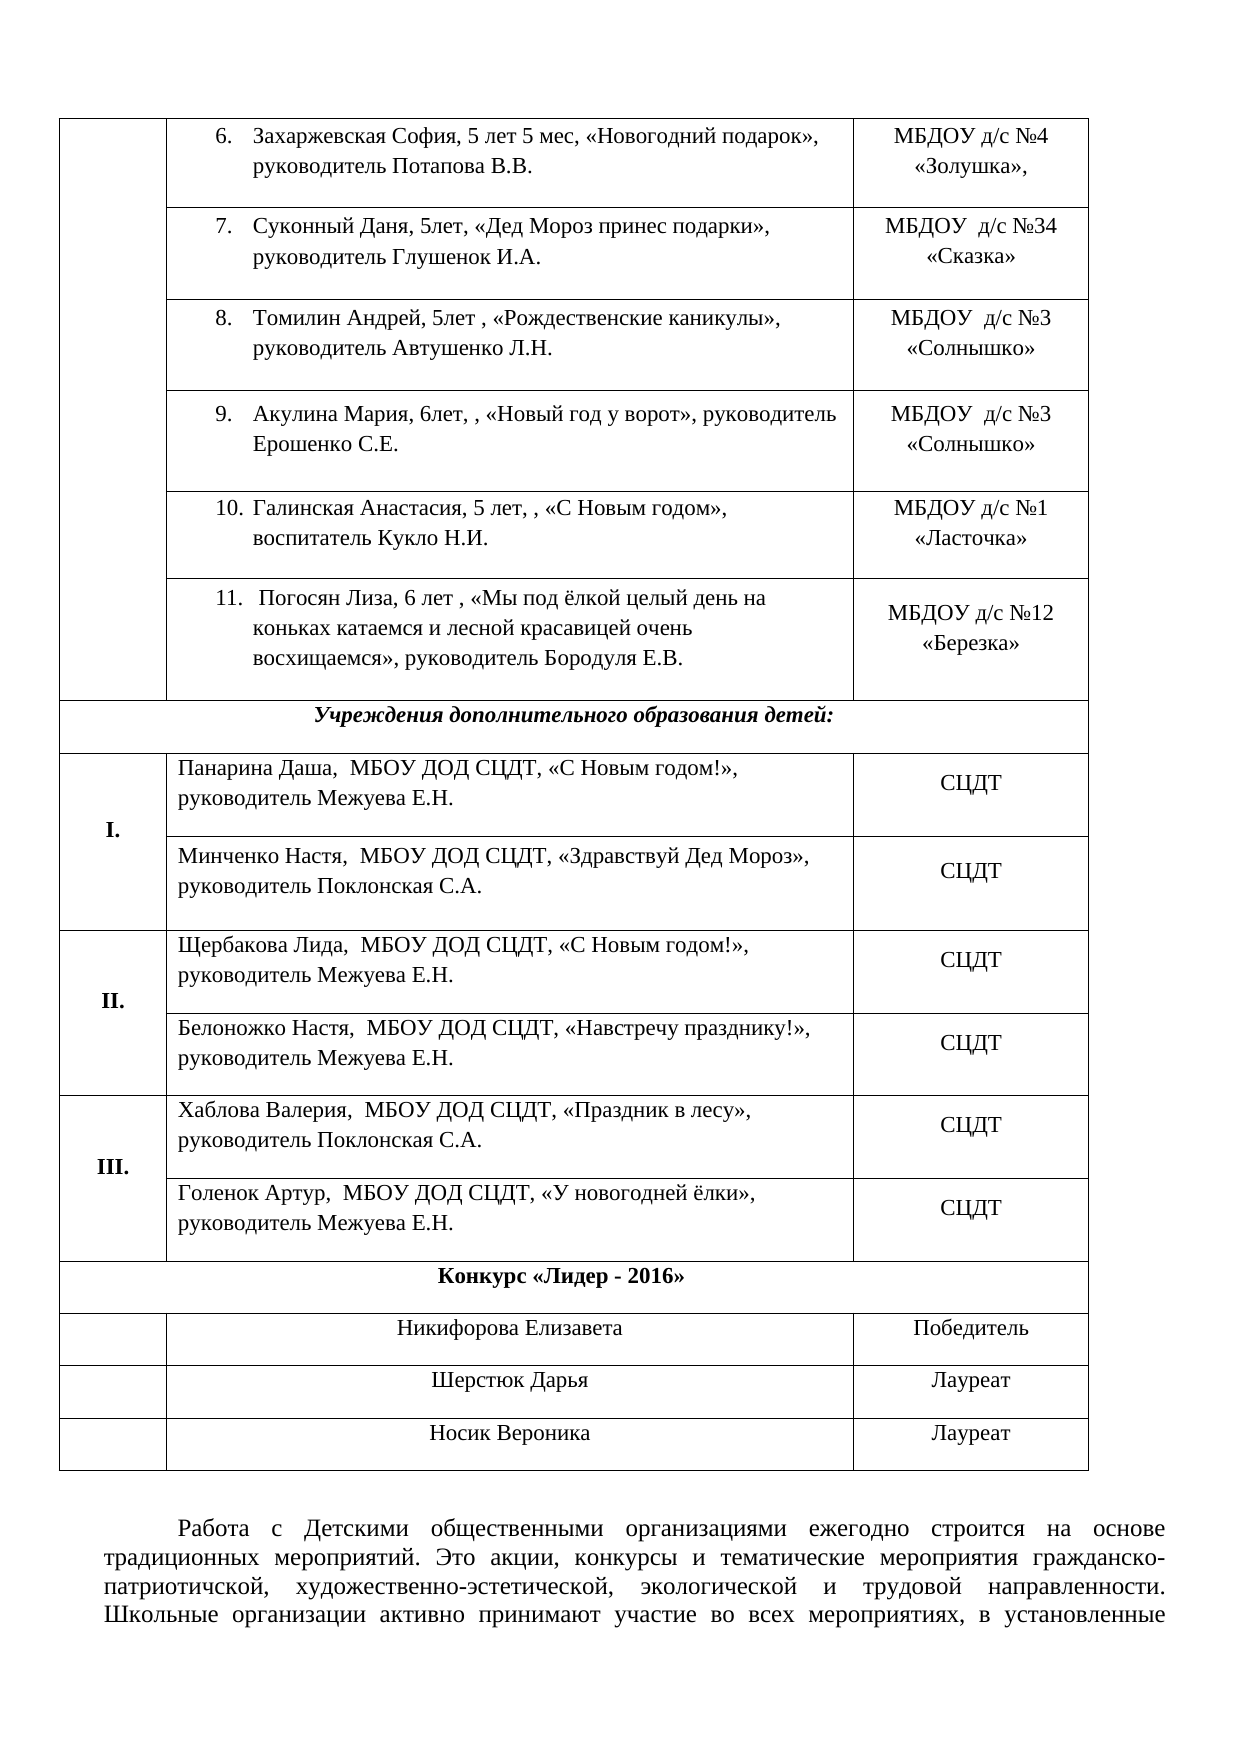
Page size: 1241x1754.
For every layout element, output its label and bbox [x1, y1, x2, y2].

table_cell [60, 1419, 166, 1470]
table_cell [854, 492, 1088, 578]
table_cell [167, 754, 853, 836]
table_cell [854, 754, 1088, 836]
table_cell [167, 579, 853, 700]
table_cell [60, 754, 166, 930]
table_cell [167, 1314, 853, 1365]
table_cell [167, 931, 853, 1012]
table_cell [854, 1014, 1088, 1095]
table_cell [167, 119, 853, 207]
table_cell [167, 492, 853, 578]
text [103, 1513, 1167, 1628]
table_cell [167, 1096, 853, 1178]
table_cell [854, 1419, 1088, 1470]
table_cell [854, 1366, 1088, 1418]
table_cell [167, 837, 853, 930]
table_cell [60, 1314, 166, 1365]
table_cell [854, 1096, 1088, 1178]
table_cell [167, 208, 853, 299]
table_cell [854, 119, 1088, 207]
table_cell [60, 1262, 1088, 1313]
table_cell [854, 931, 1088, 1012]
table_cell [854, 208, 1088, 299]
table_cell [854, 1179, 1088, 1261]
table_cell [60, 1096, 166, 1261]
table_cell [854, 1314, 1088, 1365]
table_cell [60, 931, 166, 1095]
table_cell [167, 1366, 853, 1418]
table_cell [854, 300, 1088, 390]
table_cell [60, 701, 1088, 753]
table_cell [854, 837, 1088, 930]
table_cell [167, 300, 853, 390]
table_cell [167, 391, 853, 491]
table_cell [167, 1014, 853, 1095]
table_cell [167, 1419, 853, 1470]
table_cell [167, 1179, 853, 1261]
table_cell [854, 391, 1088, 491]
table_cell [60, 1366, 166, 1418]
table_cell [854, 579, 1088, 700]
